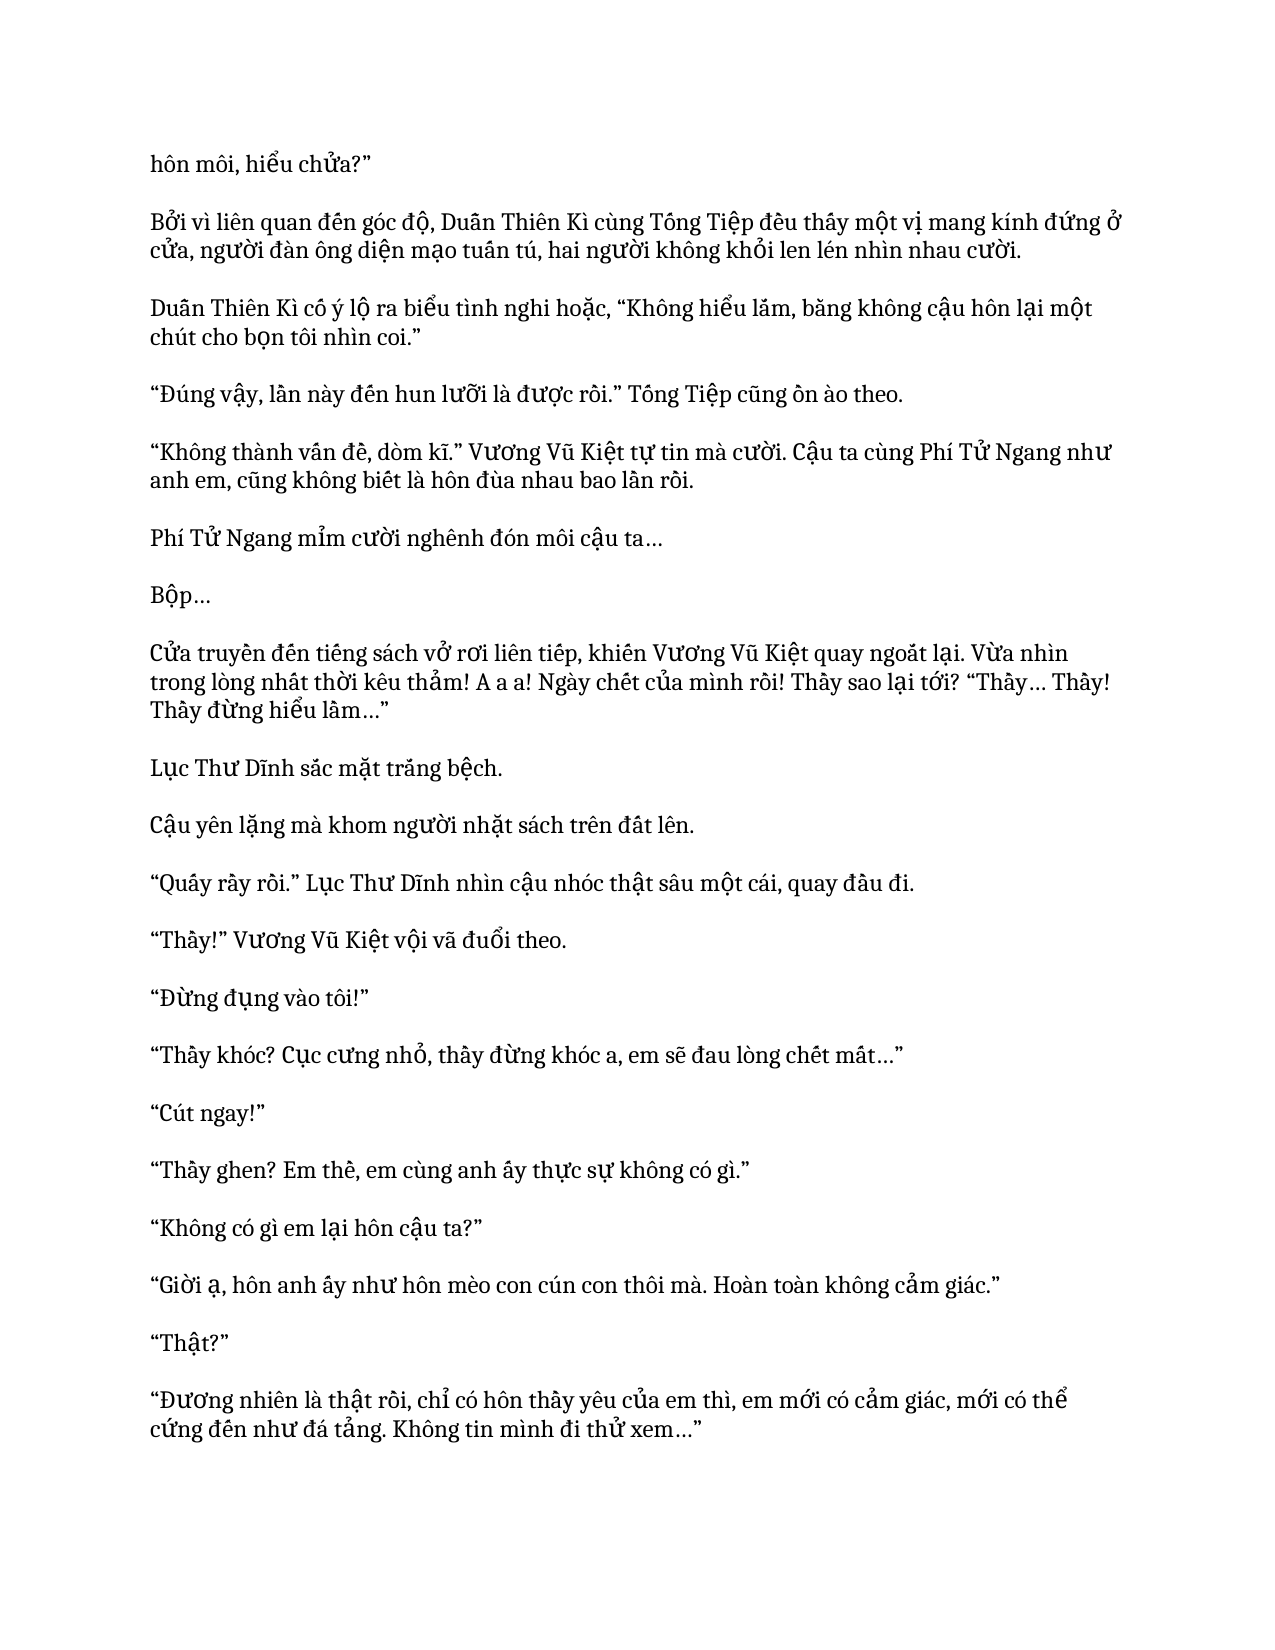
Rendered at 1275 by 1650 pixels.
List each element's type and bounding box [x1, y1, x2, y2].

text [150, 150, 1125, 1472]
